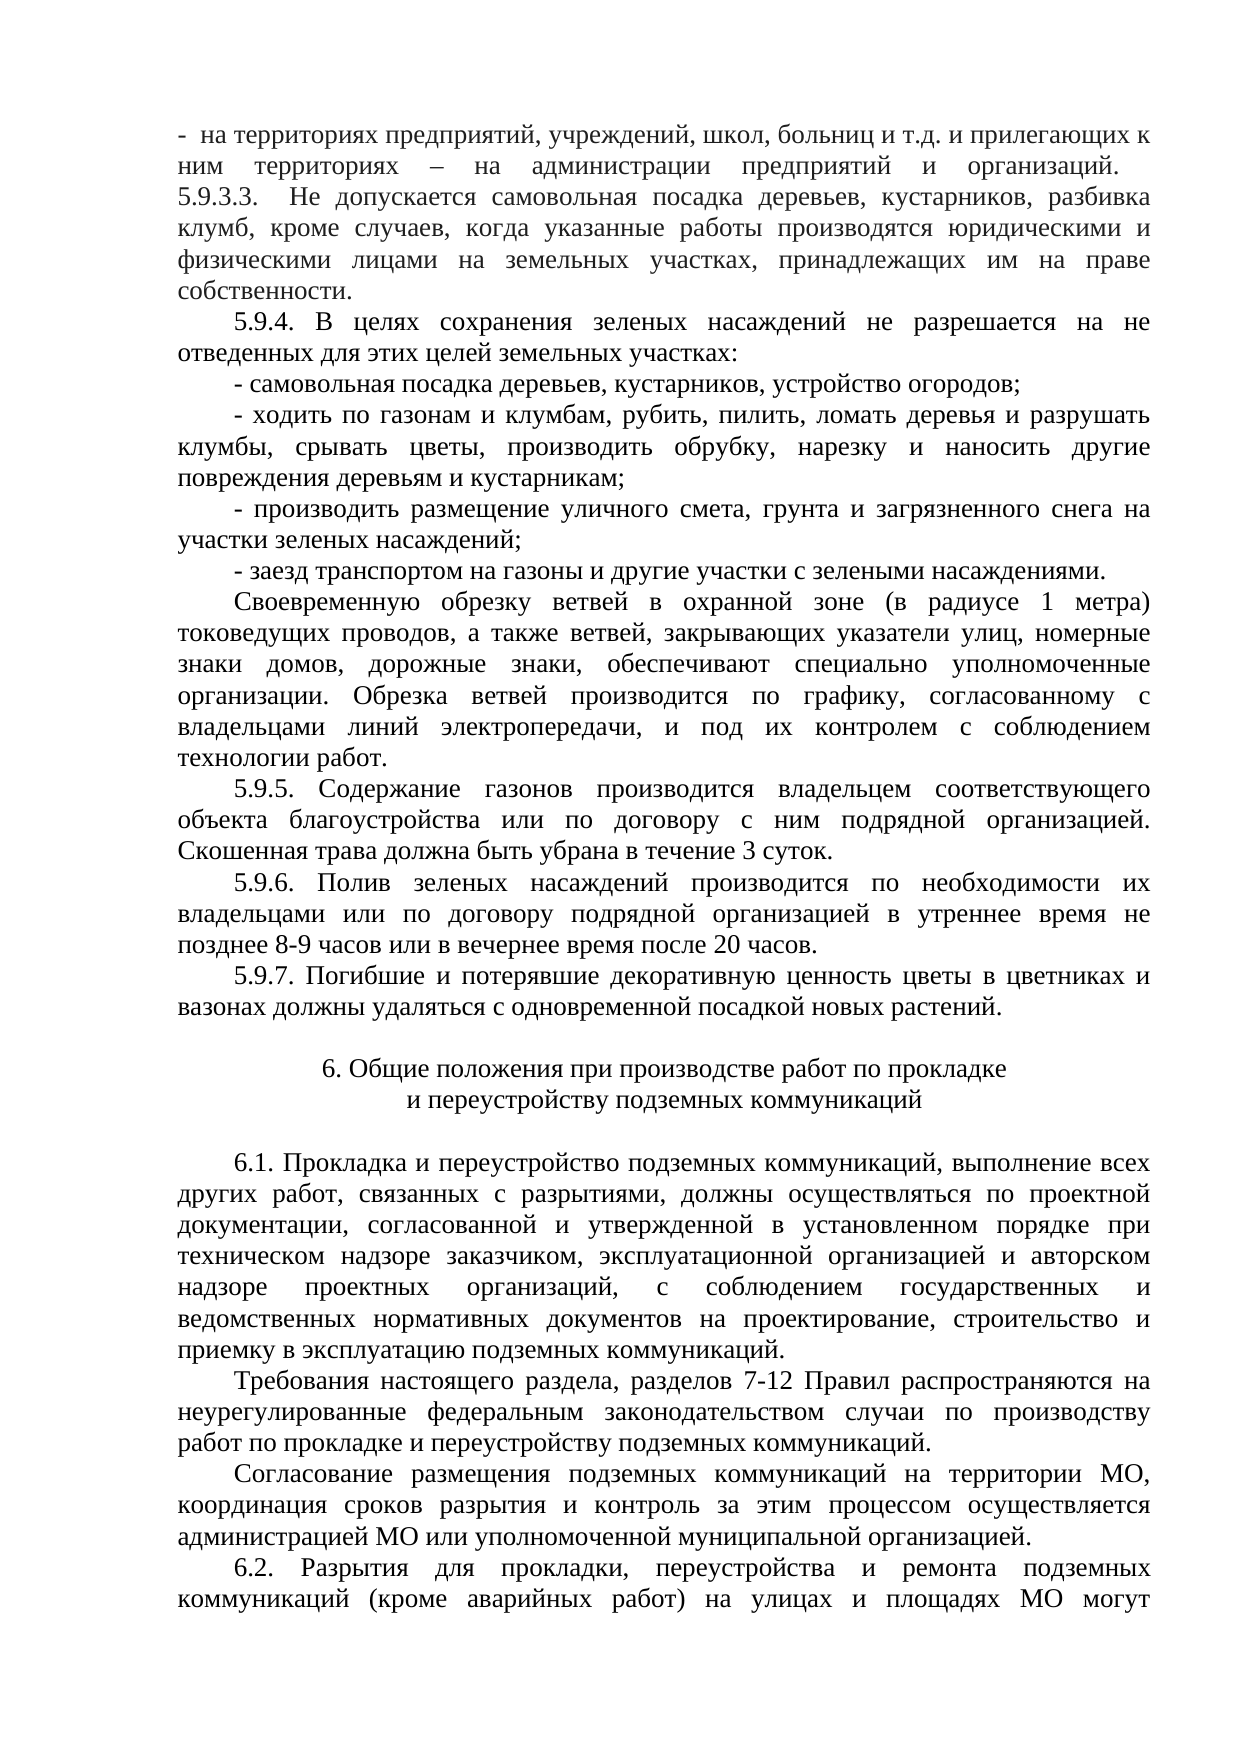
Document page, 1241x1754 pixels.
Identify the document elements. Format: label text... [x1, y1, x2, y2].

text 5.9.6. Полив зеленых насаждений производится по необходимости их владельцами или по договору подрядной организацией в утреннее время не позднее 8-9 часов или в вечернее время после 20 часов. [177, 866, 1152, 959]
text Требования настоящего раздела, разделов 7-12 Правил распространяются на неурегулированные федеральным законодательством случаи по производству работ по прокладке и переустройству подземных коммуникаций. [177, 1364, 1152, 1457]
text и переустройству подземных коммуникаций [177, 1084, 1152, 1115]
text Своевременную обрезку ветвей в охранной зоне (в радиусе ) токоведущих проводов, а также ветвей, закрывающих указатели улиц, номерные знаки домов, дорожные знаки, обеспечивают специально уполномоченные организации. Обрезка ветвей производится по графику, согласованному с владельцами линий электропередачи, и под их контролем с соблюдением технологии работ. [177, 585, 1152, 772]
text 5.9.7. Погибшие и потерявшие декоративную ценность цветы в цветниках и вазонах должны удаляться с одновременной посадкой новых растений. [177, 959, 1152, 1021]
text - самовольная посадка деревьев, кустарников, устройство огородов; [177, 367, 1152, 398]
text - производить размещение уличного смета, грунта и загрязненного снега на участки зеленых насаждений; [177, 492, 1152, 554]
text 5.9.5. Содержание газонов производится владельцем соответствующего объекта благоустройства или по договору с ним подрядной организацией. Скошенная трава должна быть убрана в течение 3 суток. [177, 772, 1152, 866]
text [177, 1551, 1152, 1613]
text Согласование размещения подземных коммуникаций на территории МО, координация сроков разрытия и контроль за этим процессом осуществляется администрацией МО или уполномоченной муниципальной организацией. [177, 1457, 1152, 1551]
text 6.1. Прокладка и переустройство подземных коммуникаций, выполнение всех других работ, связанных с разрытиями, должны осуществляться по проектной документации, согласованной и утвержденной в установленном порядке при техническом надзоре заказчиком, эксплуатационной организацией и авторском надзоре проектных организаций, с соблюдением государственных и ведомственных нормативных документов на проектирование, строительство и приемку в эксплуатацию подземных коммуникаций. [177, 1146, 1152, 1364]
text 5.9.4. В целях сохранения зеленых насаждений не разрешается на не отведенных для этих целей земельных участках: [177, 305, 1152, 367]
text - ходить по газонам и клумбам, рубить, пилить, ломать деревья и разрушать клумбы, срывать цветы, производить обрубку, нарезку и наносить другие повреждения деревьям и кустарникам; [177, 398, 1152, 492]
text - заезд транспортом на газоны и другие участки с зелеными насаждениями. [177, 554, 1152, 585]
text 6. Общие положения при производстве работ по прокладке [177, 1052, 1152, 1084]
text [177, 118, 1152, 305]
